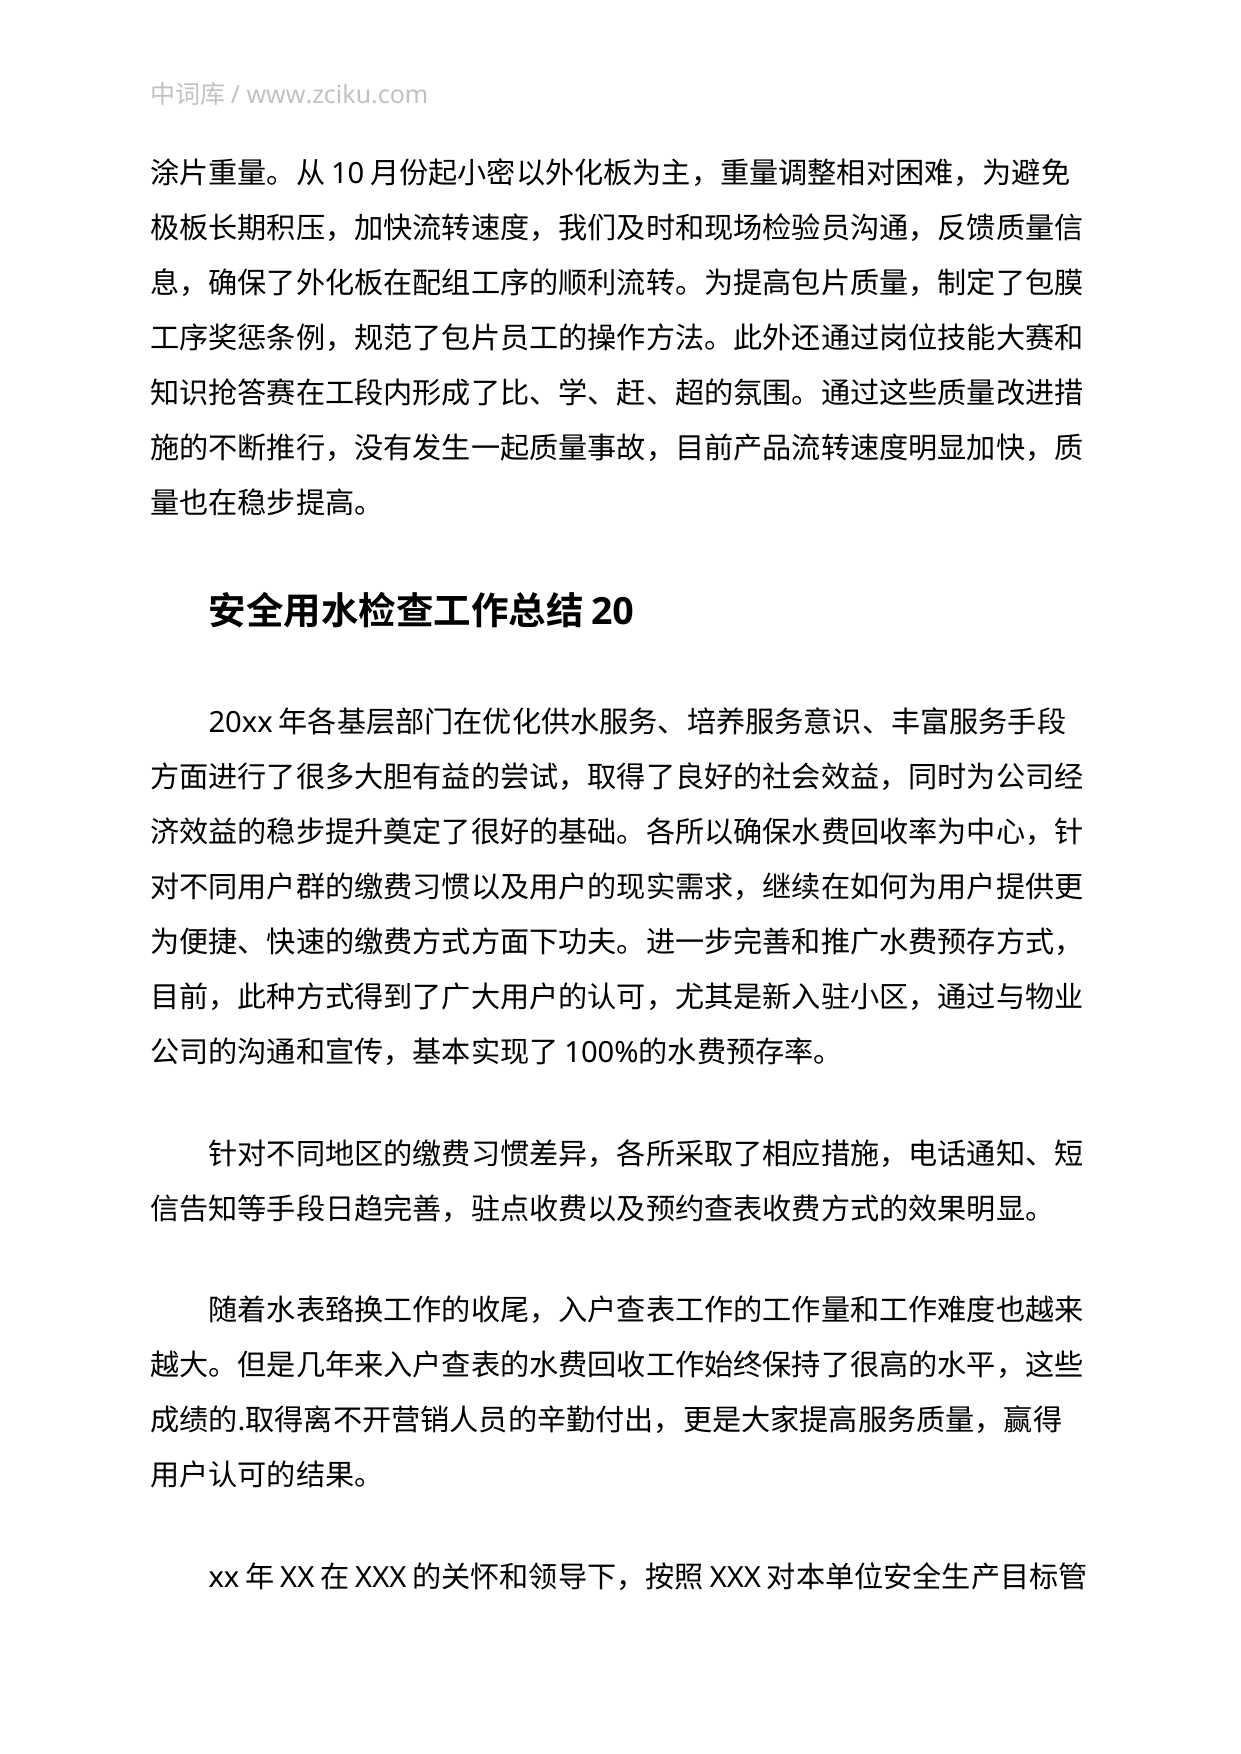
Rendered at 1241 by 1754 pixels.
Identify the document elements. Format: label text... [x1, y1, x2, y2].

text 20xx年各基层部门在优化供水服务、培养服务意识、丰富服务手段方面进行了很多大胆有益的尝试，取得了良好的社会效益，同时为公司经济效益的稳步提升奠定了很好的基础。各所以确保水费回收率为中心，针对不同用户群的缴费习惯以及用户的现实需求，继续在如何为用户提供更为便捷、快速的缴费方式方面下功夫。进一步完善和推广水费预存方式，目前，此种方式得到了广大用户的认可，尤其是新入驻小区，通过与物业公司的沟通和宣传，基本实现了100%的水费预存率。 [150, 699, 1090, 1071]
text 随着水表臵换工作的收尾，入户查表工作的工作量和工作难度也越来越大。但是几年来入户查表的水费回收工作始终保持了很高的水平，这些成绩的.取得离不开营销人员的辛勤付出，更是大家提高服务质量，赢得用户认可的结果。 [150, 1287, 1090, 1494]
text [150, 1553, 1090, 1596]
text 针对不同地区的缴费习惯差异，各所采取了相应措施，电话通知、短信告知等手段日趋完善，驻点收费以及预约查表收费方式的效果明显。 [150, 1130, 1090, 1227]
text 安全用水检查工作总结20 [150, 581, 1090, 636]
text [150, 150, 1090, 522]
